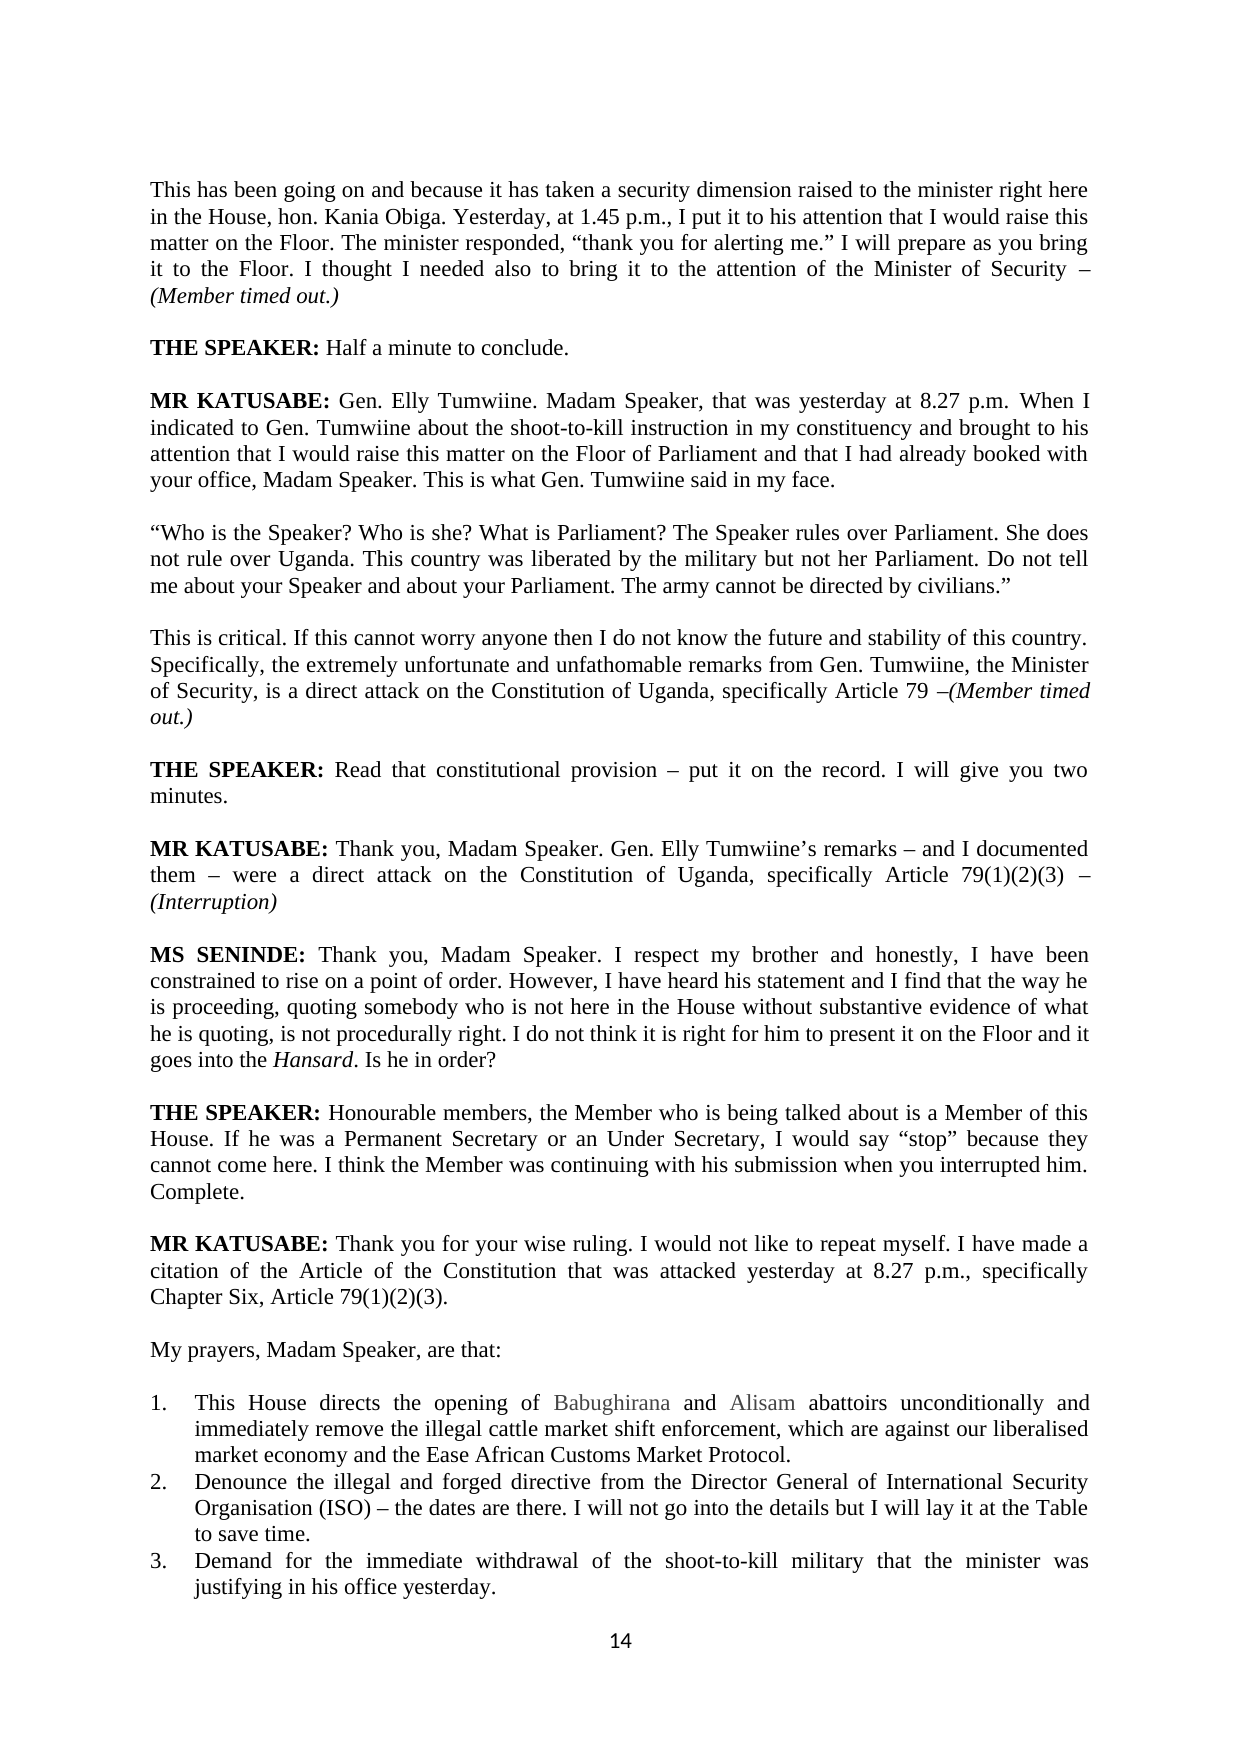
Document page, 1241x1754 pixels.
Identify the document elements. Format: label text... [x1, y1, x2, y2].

list This House directs the opening of Babughirana and Alisam abattoirs unconditionally and immediately remove the illegal cattle market shift enforcement, which are against our liberalised market economy and the Ease African Customs Market Protocol. [150, 1389, 1090, 1468]
text This is critical. If this cannot worry anyone then I do not know the future and stability of this country. Specifically, the extremely unfortunate and unfathomable remarks from Gen. Tumwiine, the Minister of Security, is a direct attack on the Constitution of Uganda, specifically Article 79 –(Member timed out.) [150, 624, 1090, 730]
text MR KATUSABE: Thank you for your wise ruling. I would not like to repeat myself. I have made a citation of the Article of the Constitution that was attacked yesterday at 8.27 p.m., specifically Chapter Six, Article 79(1)(2)(3). [150, 1231, 1090, 1309]
text THE SPEAKER: Read that constitutional provision – put it on the record. I will give you two minutes. [150, 756, 1090, 809]
list Demand for the immediate withdrawal of the shoot-to-kill military that the minister was justifying in his office yesterday. [150, 1547, 1090, 1599]
text MR KATUSABE: Thank you, Madam Speaker. Gen. Elly Tumwiine’s remarks – and I documented them – were a direct attack on the Constitution of Uganda, specifically Article 79(1)(2)(3) –(Interruption) [150, 835, 1090, 914]
text “Who is the Speaker? Who is she? What is Parliament? The Speaker rules over Parliament. She does not rule over Uganda. This country was liberated by the military but not her Parliament. Do not tell me about your Speaker and about your Parliament. The army cannot be directed by civilians.” [150, 519, 1090, 598]
list Denounce the illegal and forged directive from the Director General of International Security Organisation (ISO) – the dates are there. I will not go into the details but I will lay it at the Table to save time. [150, 1468, 1090, 1547]
text MR KATUSABE: Gen. Elly Tumwiine. Madam Speaker, that was yesterday at 8.27 p.m. When I indicated to Gen. Tumwiine about the shoot-to-kill instruction in my constituency and brought to his attention that I would raise this matter on the Floor of Parliament and that I had already booked with your office, Madam Speaker. This is what Gen. Tumwiine said in my face. [150, 387, 1090, 493]
text THE SPEAKER: Honourable members, the Member who is being talked about is a Member of this House. If he was a Permanent Secretary or an Under Secretary, I would say “stop” because they cannot come here. I think the Member was continuing with his submission when you interrupted him. Complete. [150, 1099, 1090, 1204]
text MS SENINDE: Thank you, Madam Speaker. I respect my brother and honestly, I have been constrained to rise on a point of order. However, I have heard his statement and I find that the way he is proceeding, quoting somebody who is not here in the House without substantive evidence of what he is quoting, is not procedurally right. I do not think it is right for him to present it on the Floor and it goes into the Hansard. Is he in order? [150, 941, 1090, 1072]
text This has been going on and because it has taken a security dimension raised to the minister right here in the House, hon. Kania Obiga. Yesterday, at 1.45 p.m., I put it to his attention that I would raise this matter on the Floor. The minister responded, “thank you for alerting me.” I will prepare as you bring it to the Floor. I thought I needed also to bring it to the attention of the Minister of Security – (Member timed out.) [150, 176, 1090, 308]
text THE SPEAKER: Half a minute to conclude. [150, 334, 1090, 361]
text My prayers, Madam Speaker, are that: [150, 1336, 1090, 1362]
